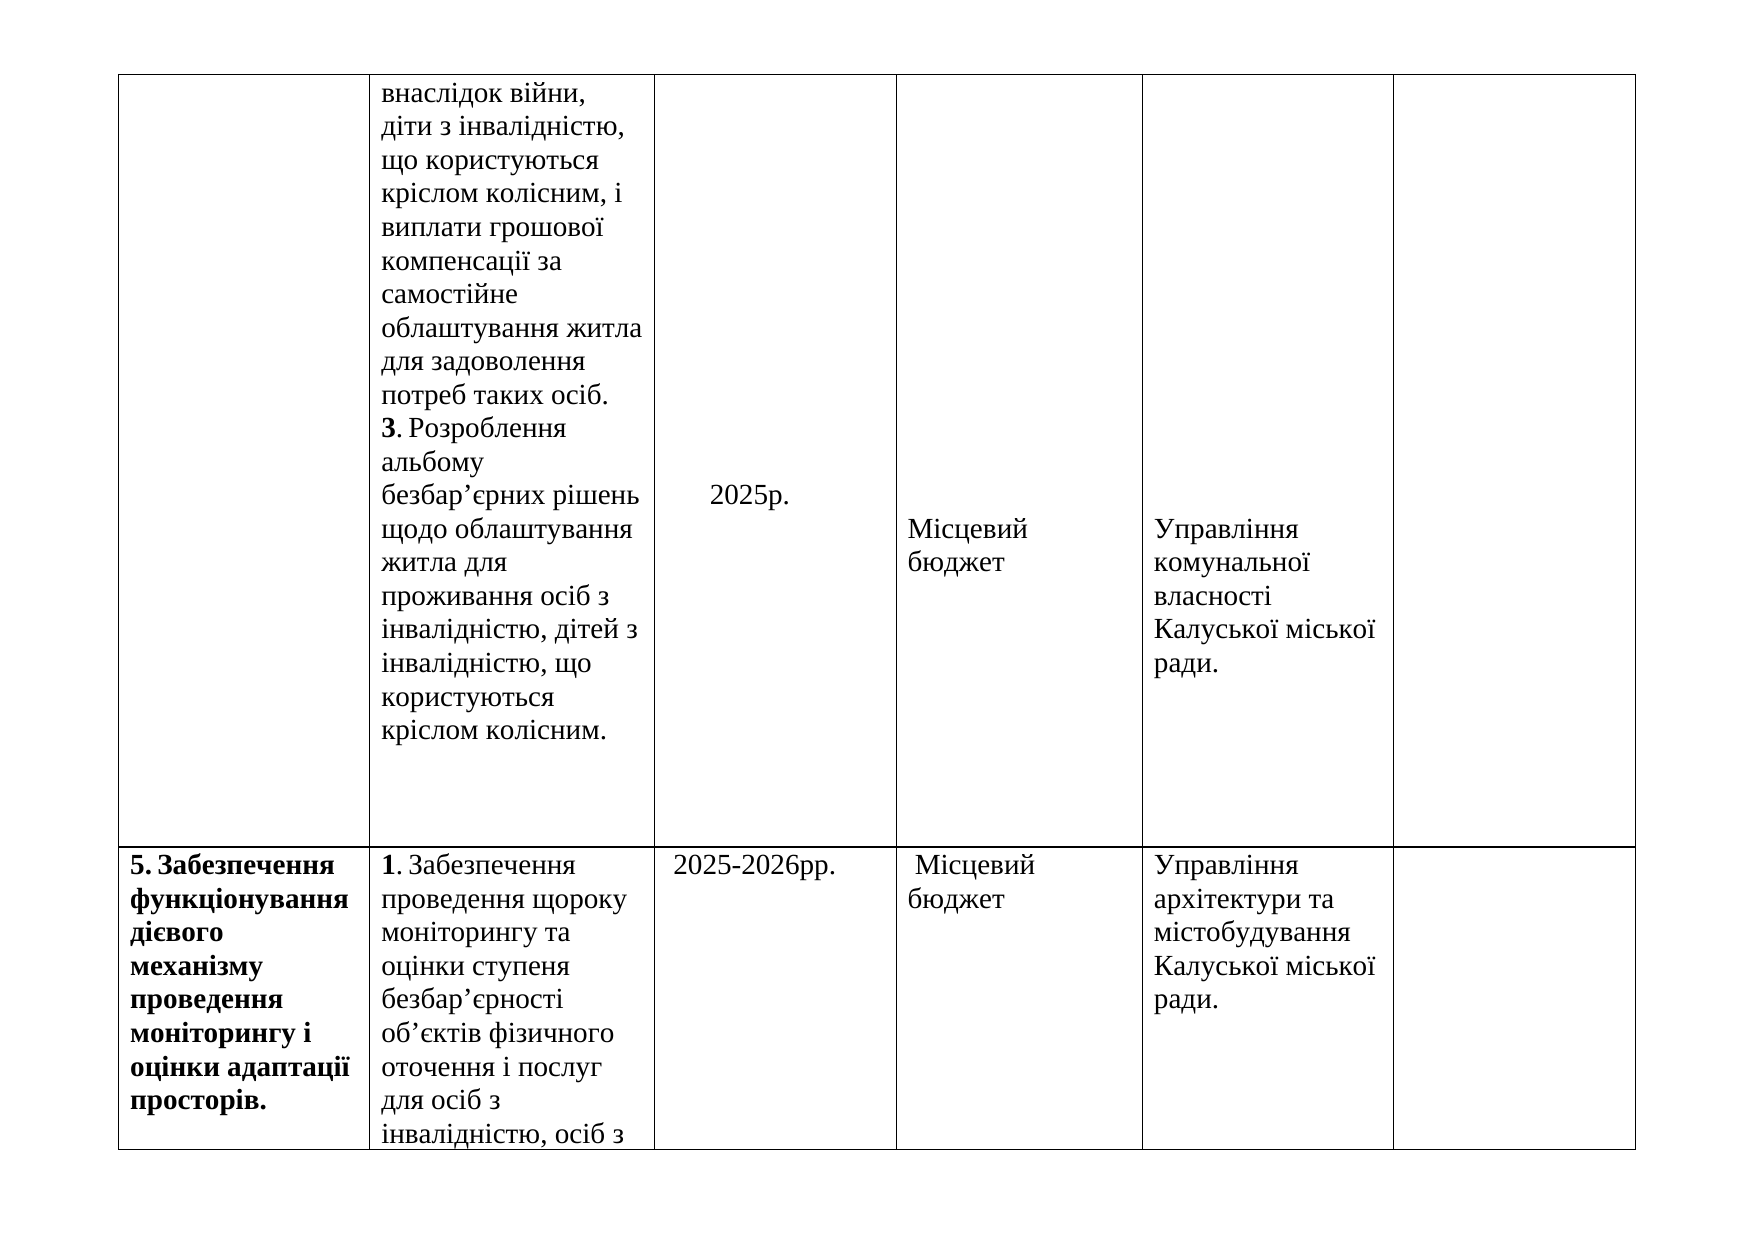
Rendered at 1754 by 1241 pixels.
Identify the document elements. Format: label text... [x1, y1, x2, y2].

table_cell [897, 75, 1142, 846]
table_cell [370, 75, 654, 846]
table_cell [370, 848, 654, 1149]
table_cell [1394, 848, 1635, 1149]
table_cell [1143, 848, 1393, 1149]
table_cell 2026р 2026р. 2025р. [655, 75, 896, 846]
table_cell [1143, 75, 1393, 846]
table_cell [119, 848, 369, 1149]
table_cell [655, 848, 896, 1149]
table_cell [897, 848, 1142, 1149]
table_cell [1394, 75, 1635, 846]
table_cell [119, 75, 369, 846]
